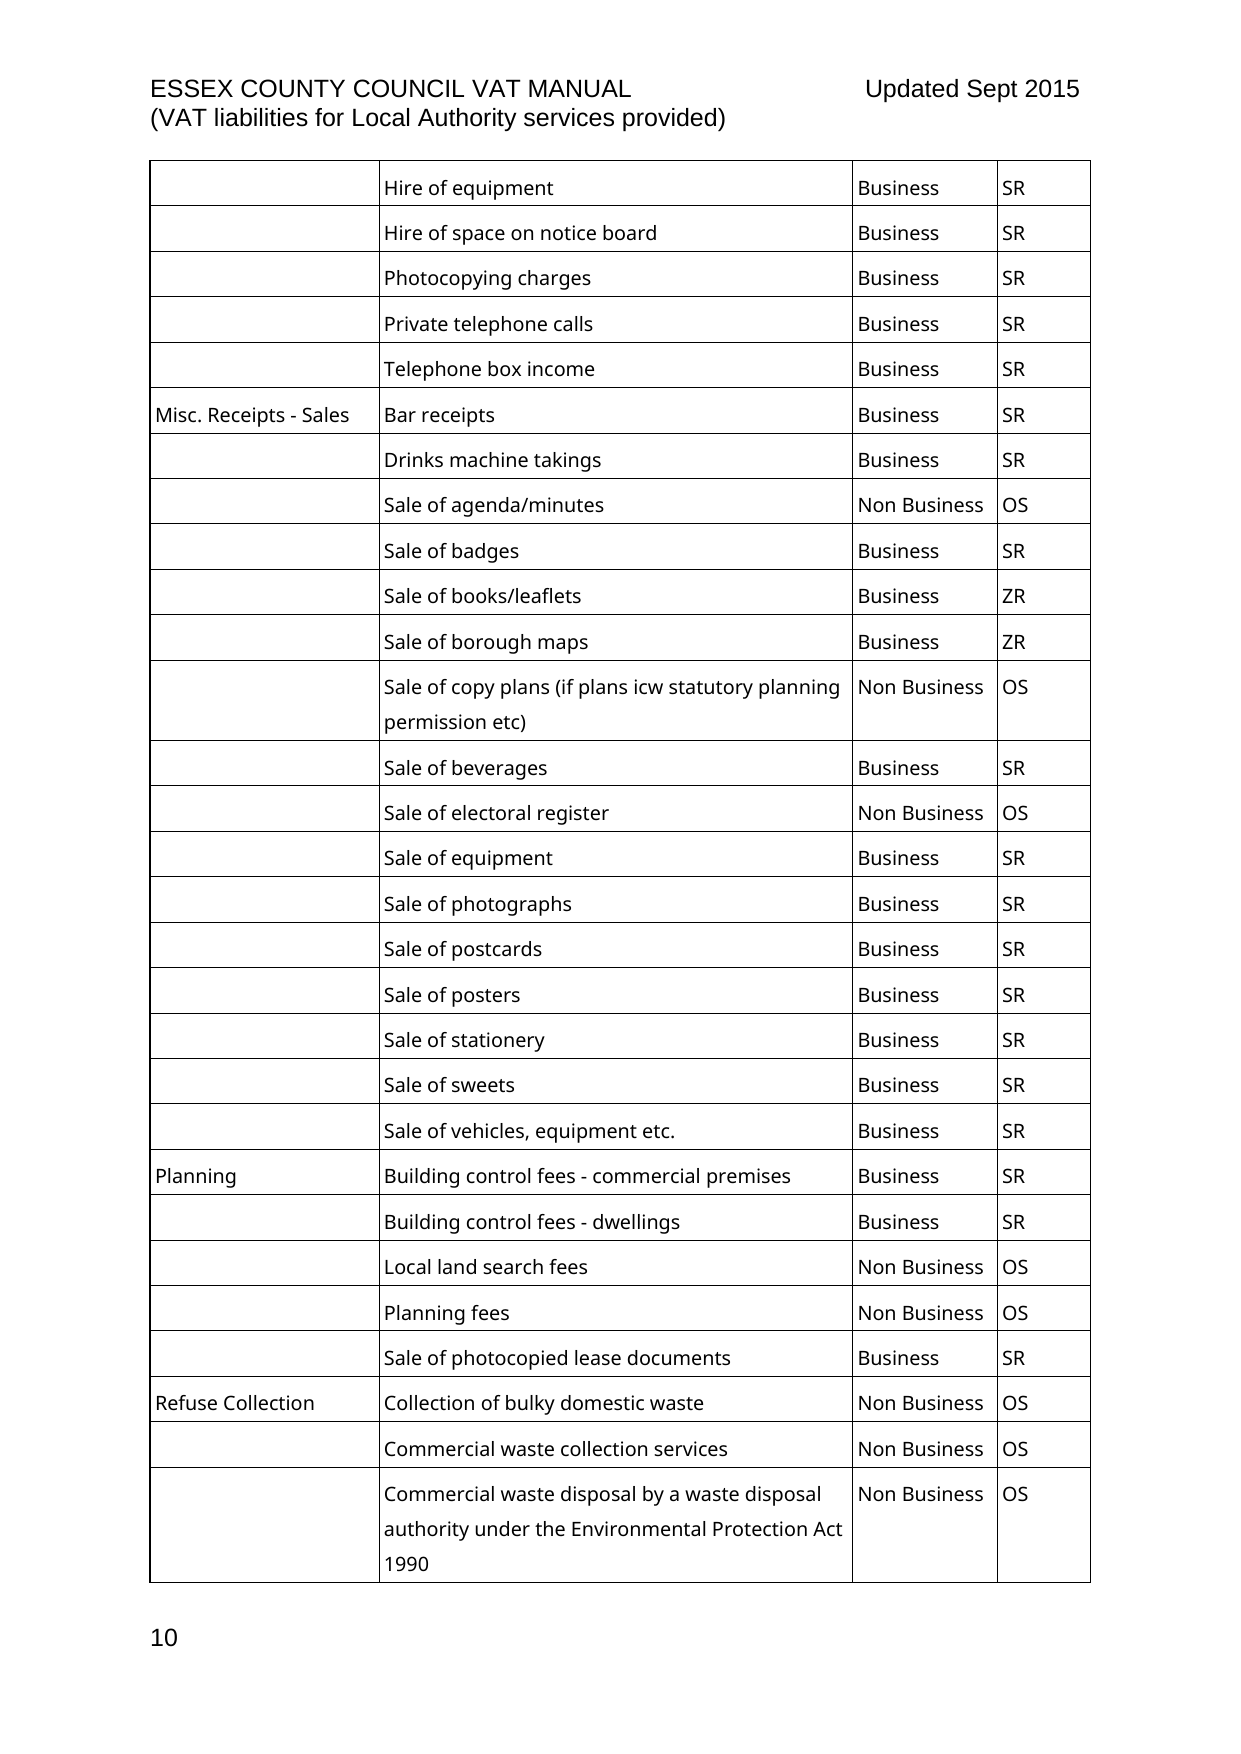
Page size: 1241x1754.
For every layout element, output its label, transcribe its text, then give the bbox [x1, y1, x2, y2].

table_cell Non Business [853, 786, 997, 831]
table_cell SR [998, 206, 1090, 251]
table_cell SR [998, 1059, 1090, 1103]
table_cell [151, 1422, 379, 1467]
table_cell Non Business [853, 1377, 997, 1421]
table_cell Business [853, 434, 997, 478]
table_cell Non Business [853, 661, 997, 740]
table_cell ZR [998, 615, 1090, 659]
table_cell Telephone box income [380, 343, 852, 387]
table_cell Business [853, 968, 997, 1012]
table_cell Refuse Collection [151, 1377, 379, 1421]
table_cell SR [998, 923, 1090, 967]
table_cell Drinks machine takings [380, 434, 852, 478]
table_cell Business [853, 1014, 997, 1058]
table_cell [151, 832, 379, 876]
table_cell [151, 1104, 379, 1149]
table_cell Business [853, 1104, 997, 1149]
table_cell Building control fees - commercial premises [380, 1150, 852, 1194]
table_cell SR [998, 877, 1090, 922]
table_cell SR [998, 741, 1090, 785]
table_cell Sale of equipment [380, 832, 852, 876]
table_cell OS [998, 1377, 1090, 1421]
table_cell Local land search fees [380, 1241, 852, 1285]
table_cell SR [998, 161, 1090, 205]
table_cell Sale of sweets [380, 1059, 852, 1103]
table_cell SR [998, 968, 1090, 1012]
table_cell [151, 434, 379, 478]
table_cell OS [998, 1468, 1090, 1582]
table_cell [151, 1195, 379, 1239]
table_cell Commercial waste collection services [380, 1422, 852, 1467]
table_cell Private telephone calls [380, 297, 852, 342]
table_cell Business [853, 1195, 997, 1239]
table_cell Bar receipts [380, 388, 852, 432]
table_cell OS [998, 661, 1090, 740]
table_cell Sale of vehicles, equipment etc. [380, 1104, 852, 1149]
table_cell OS [998, 1422, 1090, 1467]
table_cell SR [998, 832, 1090, 876]
table_cell [151, 343, 379, 387]
table_cell Business [853, 297, 997, 342]
table_cell Business [853, 343, 997, 387]
table_cell Business [853, 877, 997, 922]
table_cell [151, 252, 379, 296]
table_cell Business [853, 161, 997, 205]
table_cell [151, 297, 379, 342]
table_cell [151, 661, 379, 740]
table_cell [151, 877, 379, 922]
table_cell Business [853, 1331, 997, 1376]
table_cell Sale of copy plans (if plans icw statutory planning permission etc) [380, 661, 852, 740]
table_cell [151, 524, 379, 569]
table_cell [151, 1241, 379, 1285]
table_cell Business [853, 923, 997, 967]
table_cell Photocopying charges [380, 252, 852, 296]
table_cell [151, 1014, 379, 1058]
table_cell Sale of photographs [380, 877, 852, 922]
table_cell Non Business [853, 479, 997, 523]
table_cell Commercial waste disposal by a waste disposal authority under the Environmental Protection Act 1990 [380, 1468, 852, 1582]
table_cell SR [998, 1150, 1090, 1194]
table_cell [151, 570, 379, 614]
table_cell [151, 1331, 379, 1376]
table_cell Non Business [853, 1241, 997, 1285]
table_cell [151, 479, 379, 523]
table_cell SR [998, 1195, 1090, 1239]
table_cell SR [998, 252, 1090, 296]
table_cell [151, 968, 379, 1012]
table_cell [151, 741, 379, 785]
table_cell Business [853, 570, 997, 614]
table_cell Sale of stationery [380, 1014, 852, 1058]
table_cell Sale of postcards [380, 923, 852, 967]
table_cell Sale of badges [380, 524, 852, 569]
table_cell SR [998, 388, 1090, 432]
table_cell [151, 1059, 379, 1103]
table_cell Non Business [853, 1286, 997, 1330]
table_cell Business [853, 615, 997, 659]
table_cell [151, 786, 379, 831]
table_cell Sale of posters [380, 968, 852, 1012]
table_cell Building control fees - dwellings [380, 1195, 852, 1239]
table_cell [151, 615, 379, 659]
table_cell Business [853, 1059, 997, 1103]
table_cell ZR [998, 570, 1090, 614]
table_cell SR [998, 343, 1090, 387]
table_cell [151, 1286, 379, 1330]
table_cell Sale of photocopied lease documents [380, 1331, 852, 1376]
table_cell Business [853, 524, 997, 569]
table_cell Planning fees [380, 1286, 852, 1330]
table_cell Planning [151, 1150, 379, 1194]
table_cell SR [998, 434, 1090, 478]
table_cell Business [853, 832, 997, 876]
table_cell SR [998, 1104, 1090, 1149]
table_cell Business [853, 206, 997, 251]
table_cell Hire of equipment [380, 161, 852, 205]
table_cell SR [998, 1014, 1090, 1058]
table_cell Sale of books/leaflets [380, 570, 852, 614]
table_cell Non Business [853, 1422, 997, 1467]
table_cell Misc. Receipts - Sales [151, 388, 379, 432]
table_cell OS [998, 479, 1090, 523]
table_cell SR [998, 297, 1090, 342]
table_cell Business [853, 252, 997, 296]
table_cell OS [998, 1286, 1090, 1330]
table_cell SR [998, 1331, 1090, 1376]
table_cell Sale of beverages [380, 741, 852, 785]
table_cell SR [998, 524, 1090, 569]
table_cell Hire of space on notice board [380, 206, 852, 251]
table_cell [151, 206, 379, 251]
table_cell OS [998, 1241, 1090, 1285]
table_cell Business [853, 741, 997, 785]
table_cell Collection of bulky domestic waste [380, 1377, 852, 1421]
table_cell Sale of borough maps [380, 615, 852, 659]
table_cell [151, 1468, 379, 1582]
table_cell Non Business [853, 1468, 997, 1582]
table_cell [151, 923, 379, 967]
table_cell Business [853, 388, 997, 432]
table_cell Business [853, 1150, 997, 1194]
table_cell OS [998, 786, 1090, 831]
table_cell Sale of agenda/minutes [380, 479, 852, 523]
table_cell Sale of electoral register [380, 786, 852, 831]
table_cell [151, 161, 379, 205]
